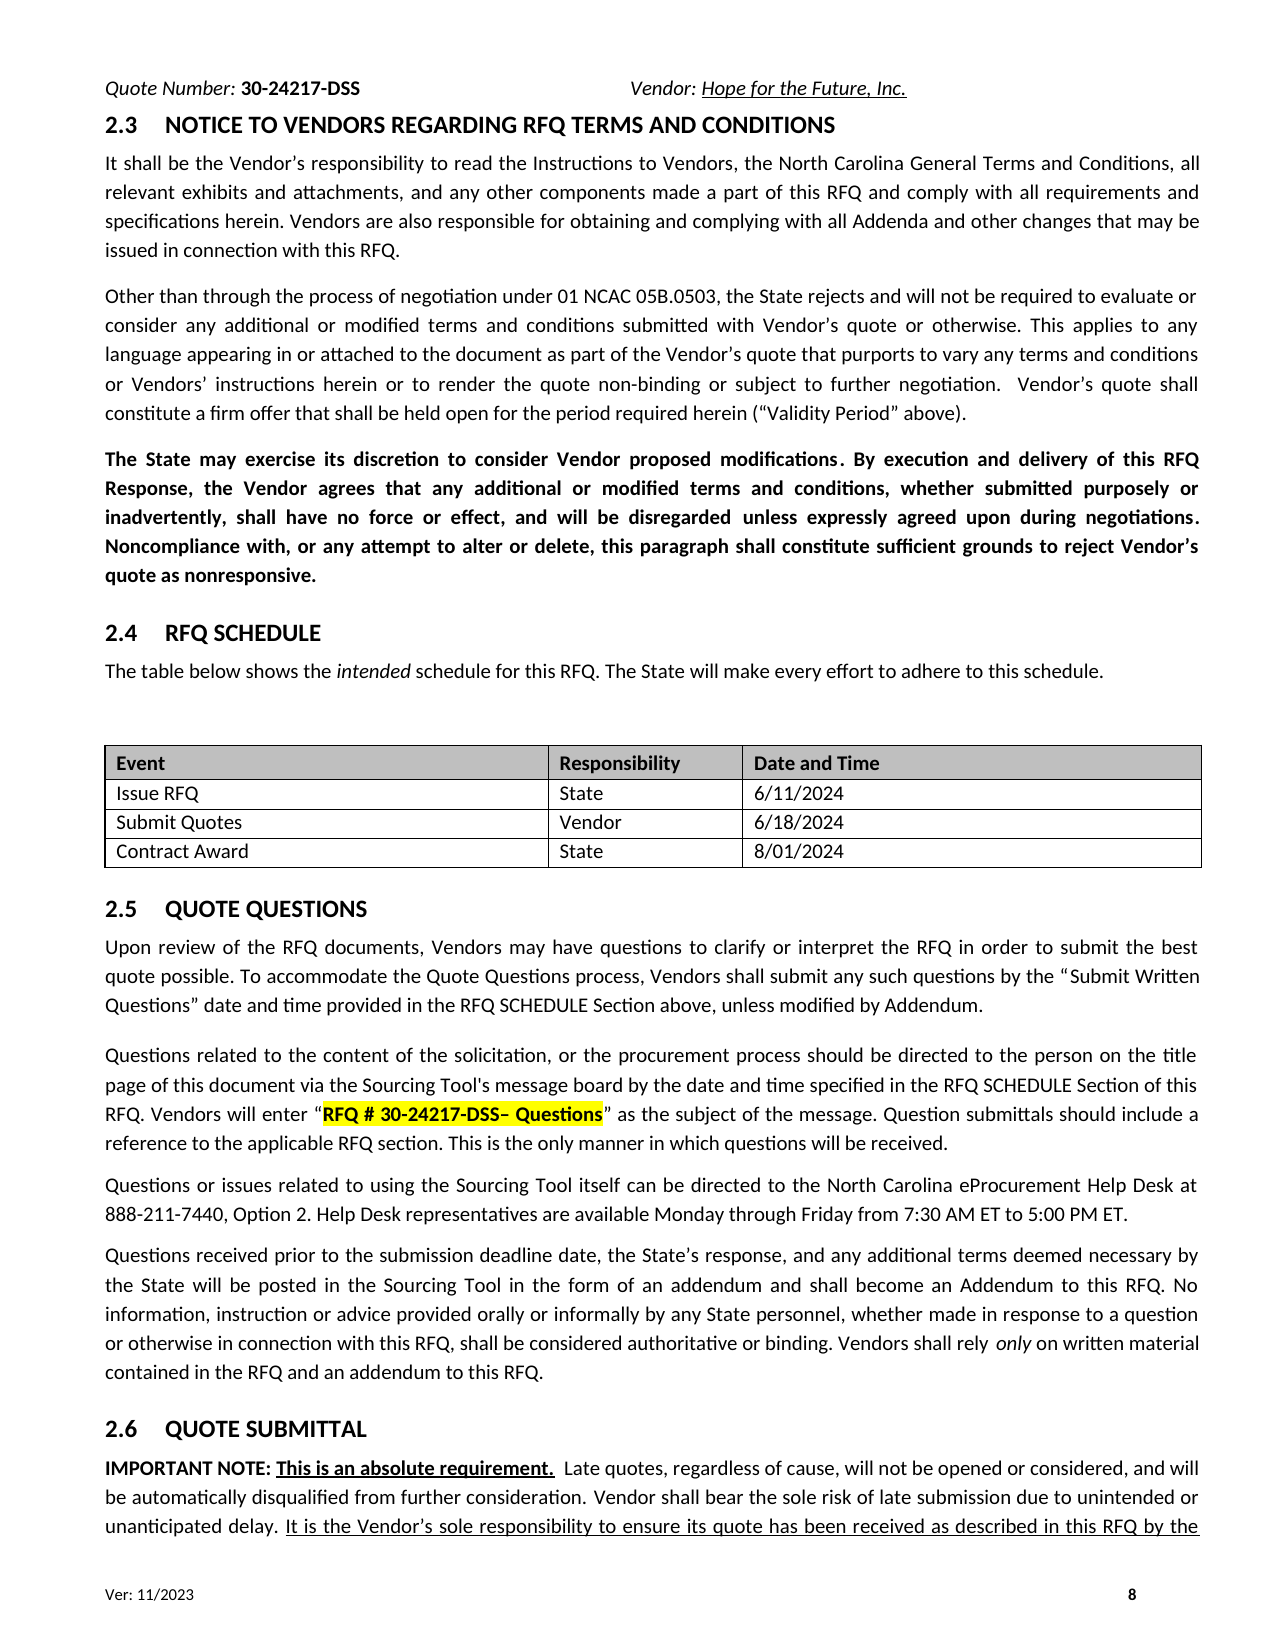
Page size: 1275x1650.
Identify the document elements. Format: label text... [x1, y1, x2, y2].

table_cell Issue RFQ [106, 780, 548, 808]
table_cell Vendor [549, 810, 742, 838]
subtitle NOTICE TO VENDORS REGARDING RFQ TERMS AND CONDITIONS [105, 109, 1200, 139]
subtitle RFQ SCHEDULE [105, 617, 1200, 647]
table_cell Contract Award [106, 839, 548, 867]
table_cell 8/01/2024 [743, 839, 1201, 867]
text Questions received prior to the submission deadline date, the State’s response, and any additional terms deemed necessary by the State will be posted in the Sourcing Tool in the form of an addendum and shall become an Addendum to this RFQ. No information, instruction or advice provided orally or informally by any State personnel, whether made in response to a question or otherwise in connection with this RFQ, shall be considered authoritative or binding. Vendors shall rely only on written material contained in the RFQ and an addendum to this RFQ. [105, 1243, 1200, 1385]
subtitle QUOTE SUBMITTAL [105, 1413, 1200, 1444]
table_cell 6/11/2024 [743, 780, 1201, 808]
text It shall be the Vendor’s responsibility to read the Instructions to Vendors, the North Carolina General Terms and Conditions, all relevant exhibits and attachments, and any other components made a part of this RFQ and comply with all requirements and specifications herein. Vendors are also responsible for obtaining and complying with all Addenda and other changes that may be issued in connection with this RFQ. [105, 150, 1202, 263]
table_cell State [549, 839, 742, 867]
table_header Event [106, 746, 548, 779]
subtitle QUOTE QUESTIONS [105, 893, 1200, 923]
table_cell State [549, 780, 742, 808]
table_cell 6/18/2024 [743, 810, 1201, 838]
text Other than through the process of negotiation under 01 NCAC 05B.0503, the State rejects and will not be required to evaluate or consider any additional or modified terms and conditions submitted with Vendor’s quote or otherwise. This applies to any language appearing in or attached to the document as part of the Vendor’s quote that purports to vary any terms and conditions or Vendors’ instructions herein or to render the quote non-binding or subject to further negotiation. Vendor’s quote shall constitute a firm offer that shall be held open for the period required herein (“Validity Period” above). [105, 283, 1200, 425]
list Upon review of the RFQ documents, Vendors may have questions to clarify or interpret the RFQ in order to submit the best quote possible. To accommodate the Quote Questions process, Vendors shall submit any such questions by the “Submit Written Questions” date and time provided in the RFQ SCHEDULE Section above, unless modified by Addendum. [105, 934, 1200, 1018]
table_header Date and Time [743, 746, 1201, 779]
text Questions related to the content of the solicitation, or the procurement process should be directed to the person on the title page of this document via the Sourcing Tool's message board by the date and time specified in the RFQ SCHEDULE Section of this RFQ. Vendors will enter “RFQ # 30-24217-DSS– Questions” as the subject of the message. Question submittals should include a reference to the applicable RFQ section. This is the only manner in which questions will be received. [105, 1043, 1200, 1156]
table_cell Submit Quotes [106, 810, 548, 838]
table_header Responsibility [549, 746, 742, 779]
text Questions or issues related to using the Sourcing Tool itself can be directed to the North Carolina eProcurement Help Desk at 888-211-7440, Option 2. Help Desk representatives are available Monday through Friday from 7:30 AM ET to 5:00 PM ET. [105, 1172, 1200, 1226]
text The State may exercise its discretion to consider Vendor proposed modifications. By execution and delivery of this RFQ Response, the Vendor agrees that any additional or modified terms and conditions, whether submitted purposely or inadvertently, shall have no force or effect, and will be disregarded unless expressly agreed upon during negotiations. Noncompliance with, or any attempt to alter or delete, this paragraph shall constitute sufficient grounds to reject Vendor’s quote as nonresponsive. [105, 446, 1200, 588]
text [105, 1455, 1200, 1538]
text The table below shows the intended schedule for this RFQ. The State will make every effort to adhere to this schedule. [105, 658, 1200, 683]
